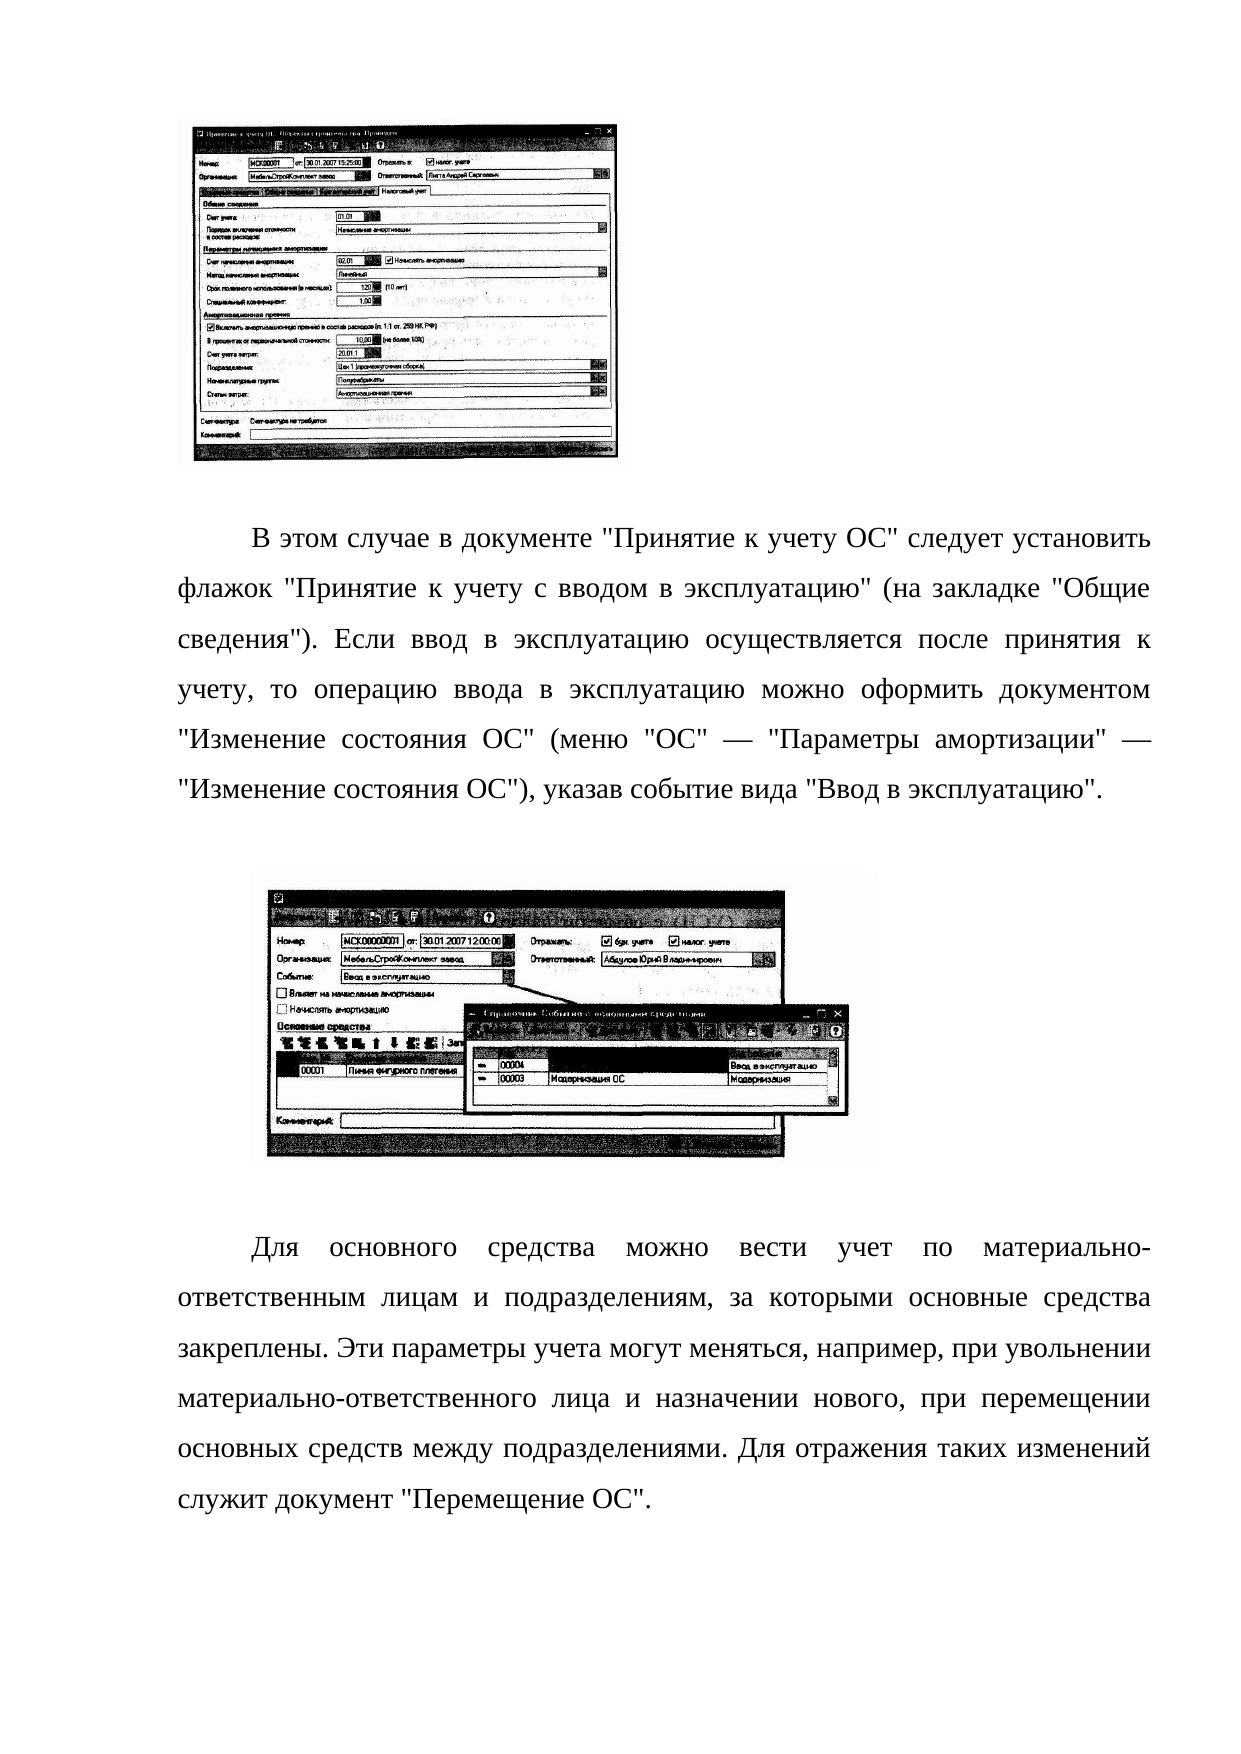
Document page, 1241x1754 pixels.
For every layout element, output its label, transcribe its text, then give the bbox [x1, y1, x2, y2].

text Для основного средства можно вести учет по материально-ответственным лицам и подразделениям, за которыми основные средства закреплены. Эти параметры учета могут меняться, например, при увольнении материально-ответственного лица и назначении нового, при перемещении основных средств между подразделениями. Для отражения таких изменений служит документ "Перемещение ОС". [177, 1229, 1152, 1514]
text В этом случае в документе "Принятие к учету ОС" следует установить флажок "Принятие к учету с вводом в эксплуатацию" (на закладке "Общие сведения"). Если ввод в эксплуатацию осуществляется после принятия к учету, то операцию ввода в эксплуатацию можно оформить документом "Изменение состояния ОС" (меню "ОС" — "Параметры амортизации" — "Изменение состояния ОС"), указав событие вида "Ввод в эксплуатацию". [177, 520, 1152, 805]
picture [251, 872, 877, 1165]
picture [177, 118, 628, 470]
